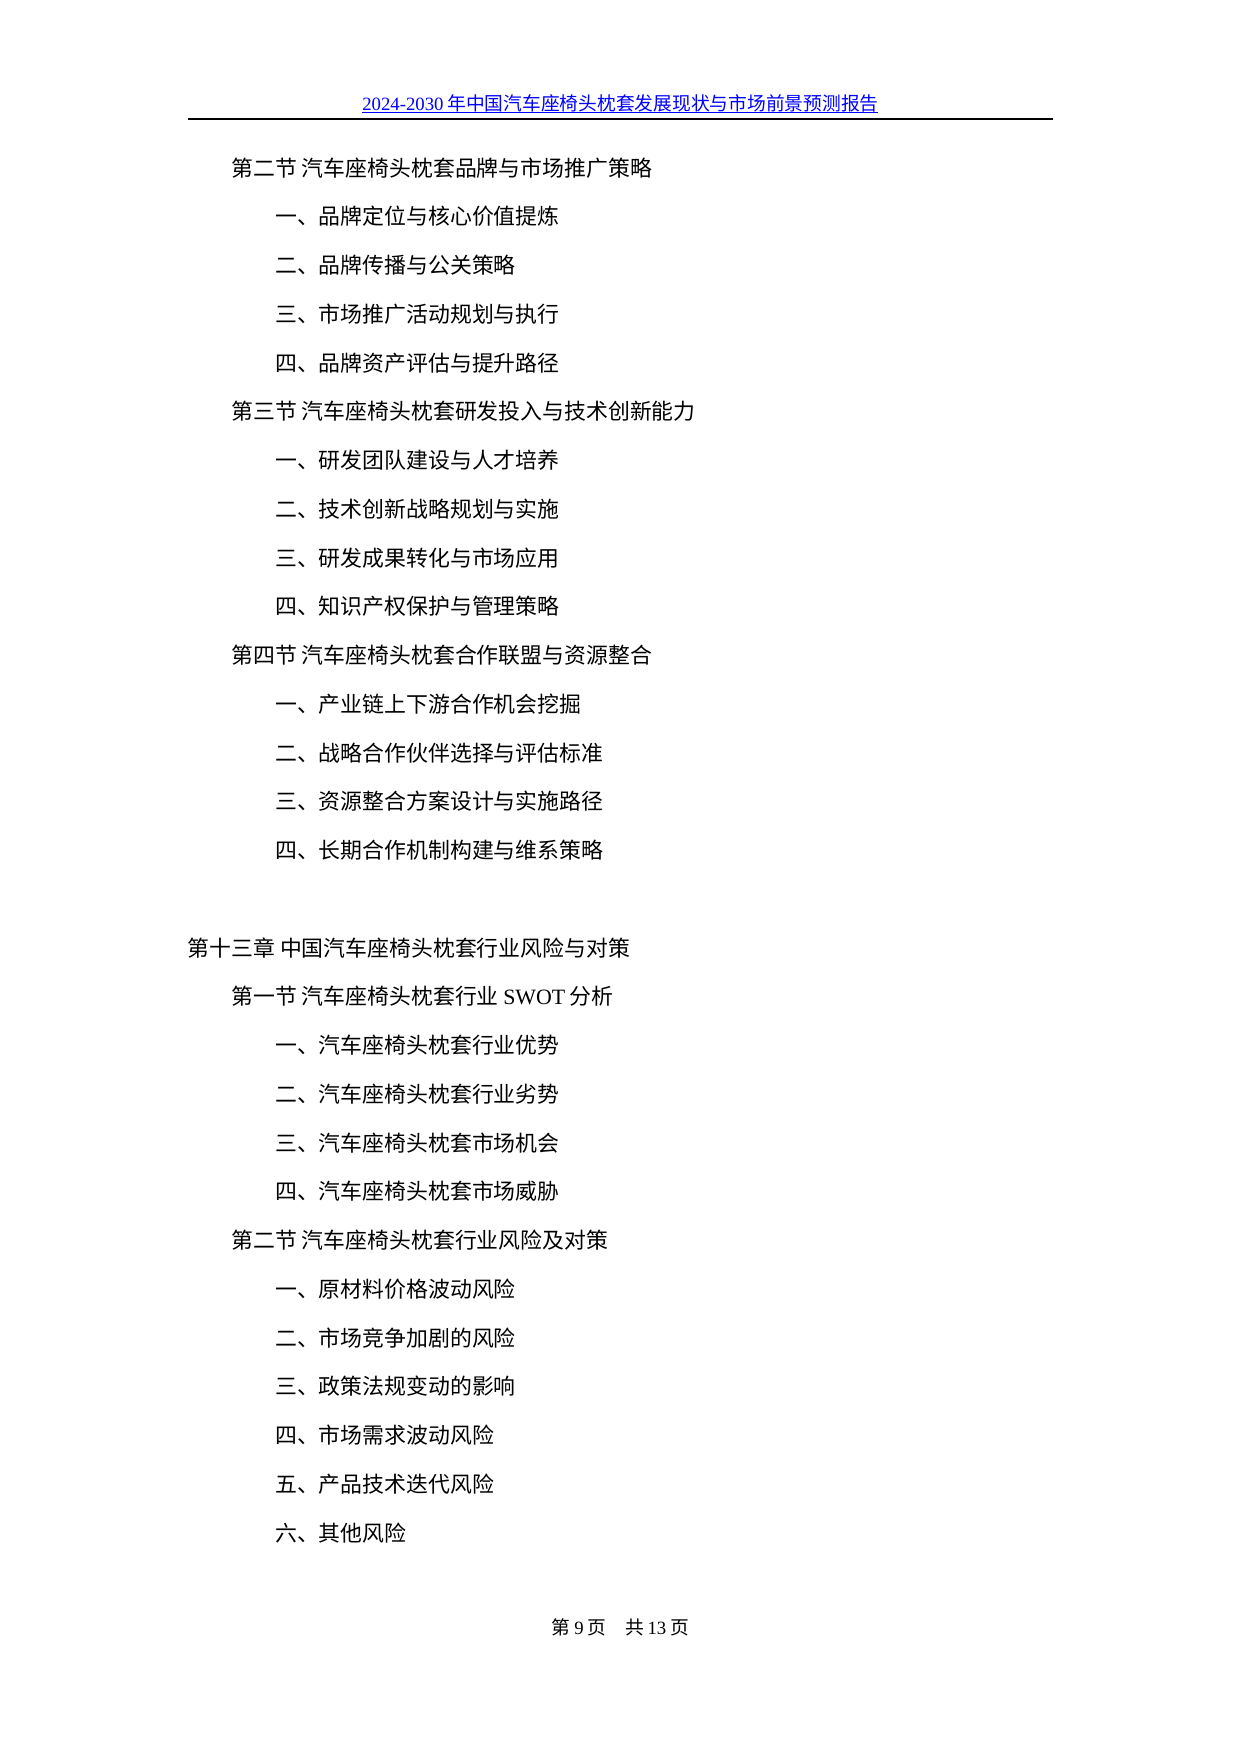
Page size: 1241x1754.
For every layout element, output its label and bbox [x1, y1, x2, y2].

text [187, 150, 1053, 1548]
